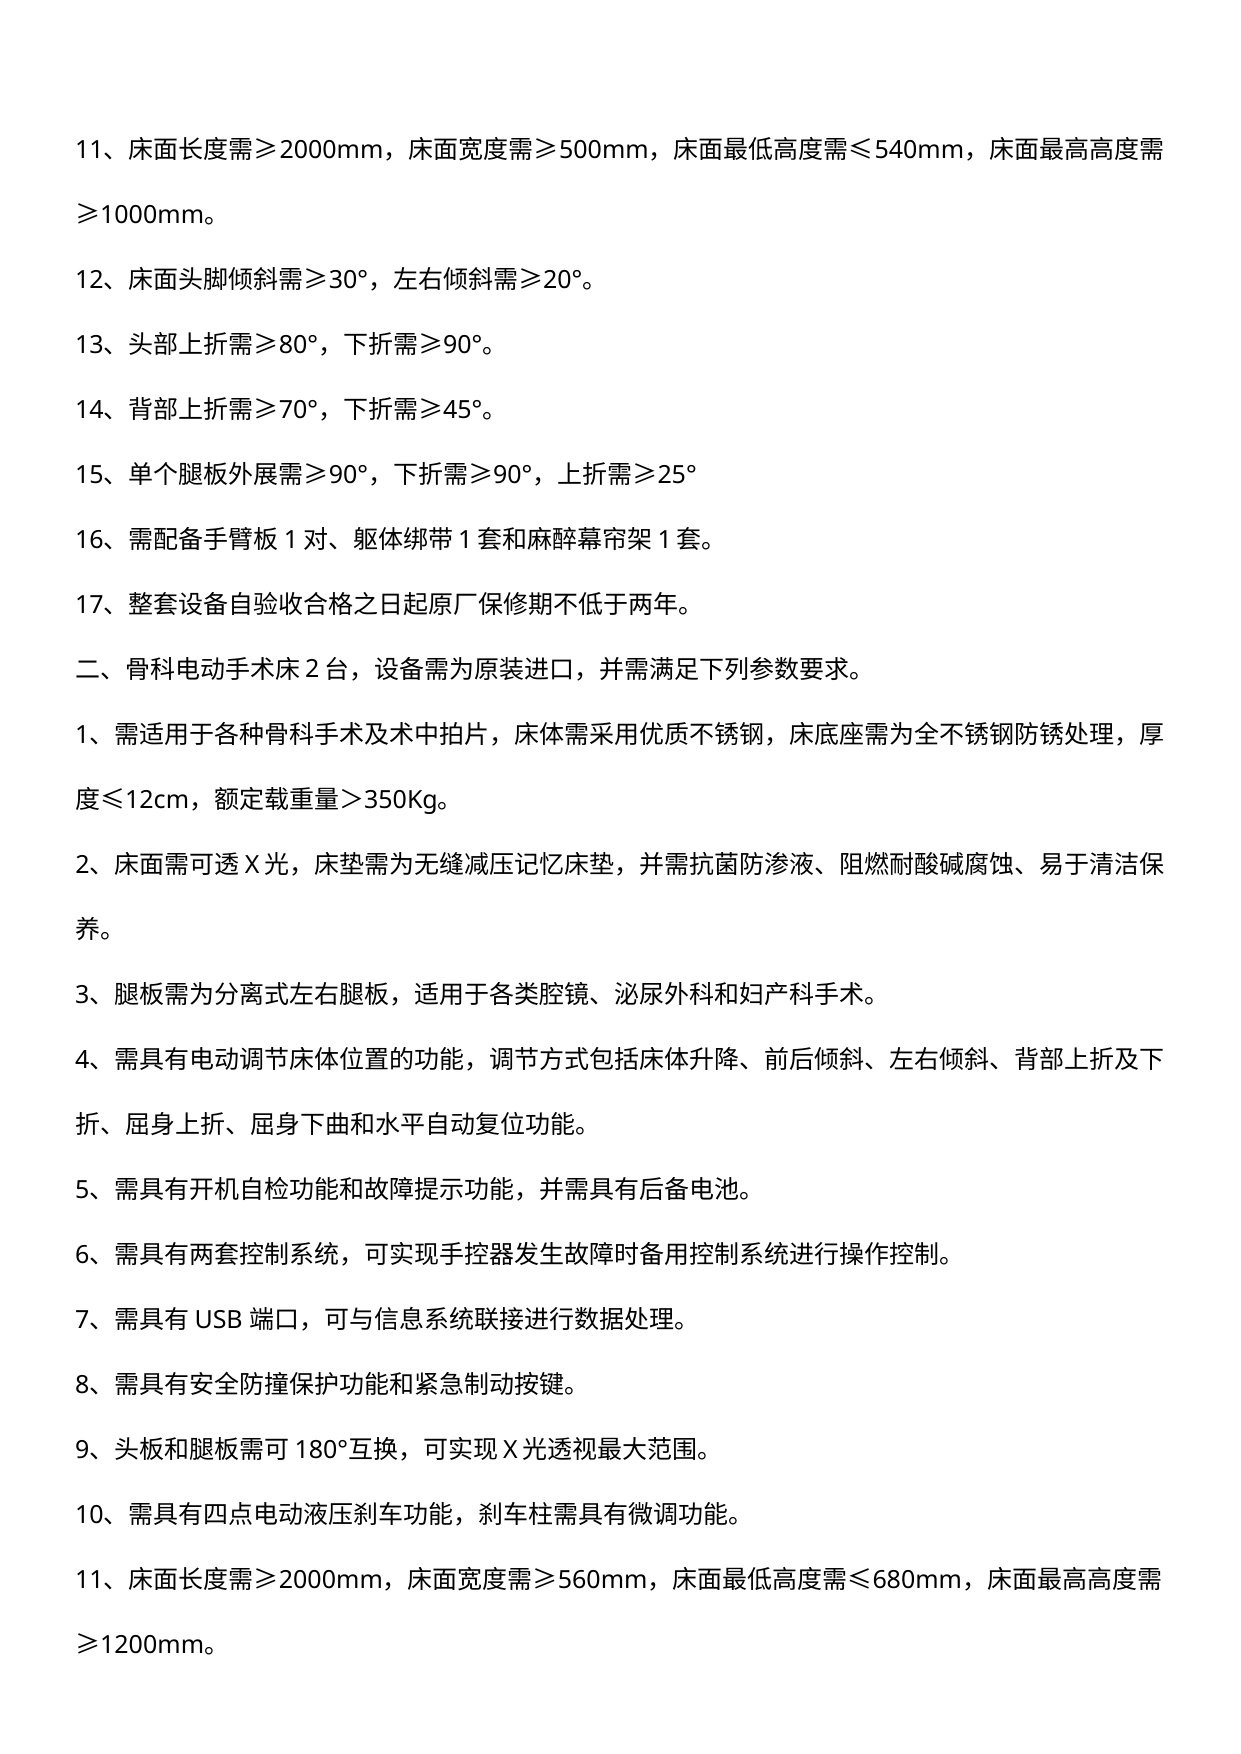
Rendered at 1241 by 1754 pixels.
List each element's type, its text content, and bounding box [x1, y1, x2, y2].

text 5、需具有开机自检功能和故障提示功能，并需具有后备电池。 [75, 1155, 1165, 1220]
text 10、需具有四点电动液压刹车功能，刹车柱需具有微调功能。 [75, 1480, 1165, 1545]
text 12、床面头脚倾斜需≥30°，左右倾斜需≥20°。 [75, 245, 1165, 310]
text 1、需适用于各种骨科手术及术中拍片，床体需采用优质不锈钢，床底座需为全不锈钢防锈处理，厚度≤12cm，额定载重量＞350Kg。 [75, 700, 1165, 830]
text 9、头板和腿板需可180°互换，可实现X光透视最大范围。 [75, 1415, 1165, 1480]
text 11、床面长度需≥2000mm，床面宽度需≥500mm，床面最低高度需≤540mm，床面最高高度需≥1000mm。 [75, 115, 1165, 245]
text 14、背部上折需≥70°，下折需≥45°。 [75, 375, 1165, 440]
text 11、床面长度需≥2000mm，床面宽度需≥560mm，床面最低高度需≤680mm，床面最高高度需≥1200mm。 [75, 1545, 1165, 1675]
text 6、需具有两套控制系统，可实现手控器发生故障时备用控制系统进行操作控制。 [75, 1220, 1165, 1285]
text 15、单个腿板外展需≥90°，下折需≥90°，上折需≥25° [75, 440, 1165, 505]
text 13、头部上折需≥80°，下折需≥90°。 [75, 310, 1165, 375]
text 7、需具有USB 端口，可与信息系统联接进行数据处理。 [75, 1285, 1165, 1350]
text 8、需具有安全防撞保护功能和紧急制动按键。 [75, 1350, 1165, 1415]
text 16、需配备手臂板1对、躯体绑带1套和麻醉幕帘架1套。 [75, 505, 1165, 570]
text 3、腿板需为分离式左右腿板，适用于各类腔镜、泌尿外科和妇产科手术。 [75, 960, 1165, 1025]
text 4、需具有电动调节床体位置的功能，调节方式包括床体升降、前后倾斜、左右倾斜、背部上折及下折、屈身上折、屈身下曲和水平自动复位功能。 [75, 1025, 1165, 1155]
text 2、床面需可透X光，床垫需为无缝减压记忆床垫，并需抗菌防渗液、阻燃耐酸碱腐蚀、易于清洁保养。 [75, 830, 1165, 960]
text 二、骨科电动手术床2台，设备需为原装进口，并需满足下列参数要求。 [75, 635, 1165, 700]
text 17、整套设备自验收合格之日起原厂保修期不低于两年。 [75, 570, 1165, 635]
